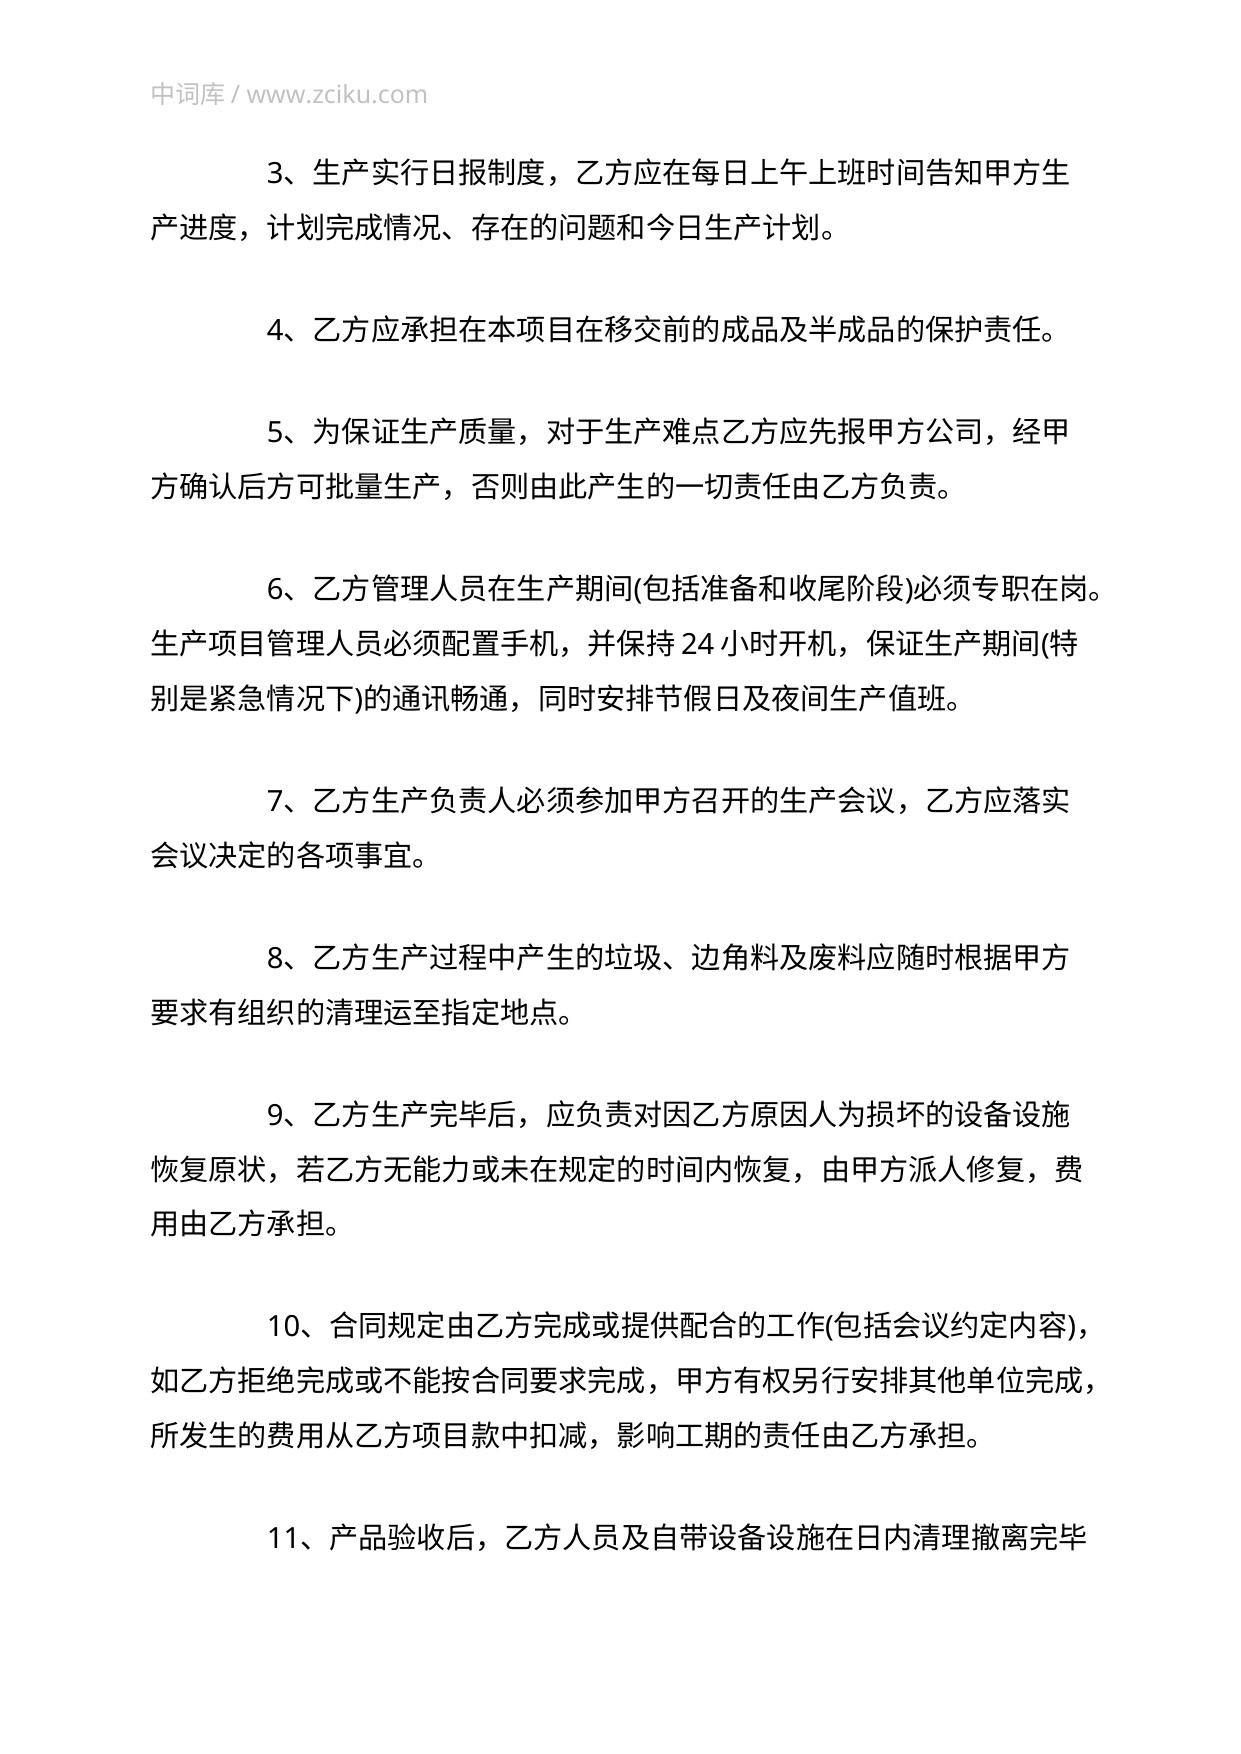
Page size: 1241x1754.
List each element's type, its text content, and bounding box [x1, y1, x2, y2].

text 10、合同规定由乙方完成或提供配合的工作(包括会议约定内容)，如乙方拒绝完成或不能按合同要求完成，甲方有权另行安排其他单位完成，所发生的费用从乙方项目款中扣减，影响工期的责任由乙方承担。 [150, 1303, 1090, 1455]
text 7、乙方生产负责人必须参加甲方召开的生产会议，乙方应落实会议决定的各项事宜。 [150, 777, 1090, 875]
text 9、乙方生产完毕后，应负责对因乙方原因人为损坏的设备设施恢复原状，若乙方无能力或未在规定的时间内恢复，由甲方派人修复，费用由乙方承担。 [150, 1091, 1090, 1243]
text 6、乙方管理人员在生产期间(包括准备和收尾阶段)必须专职在岗。生产项目管理人员必须配置手机，并保持24小时开机，保证生产期间(特别是紧急情况下)的通讯畅通，同时安排节假日及夜间生产值班。 [150, 566, 1090, 718]
text 5、为保证生产质量，对于生产难点乙方应先报甲方公司，经甲方确认后方可批量生产，否则由此产生的一切责任由乙方负责。 [150, 409, 1090, 506]
text 8、乙方生产过程中产生的垃圾、边角料及废料应随时根据甲方要求有组织的清理运至指定地点。 [150, 934, 1090, 1032]
text 3、生产实行日报制度，乙方应在每日上午上班时间告知甲方生产进度，计划完成情况、存在的问题和今日生产计划。 [150, 150, 1090, 247]
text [150, 1514, 1090, 1557]
text 4、乙方应承担在本项目在移交前的成品及半成品的保护责任。 [150, 307, 1090, 349]
